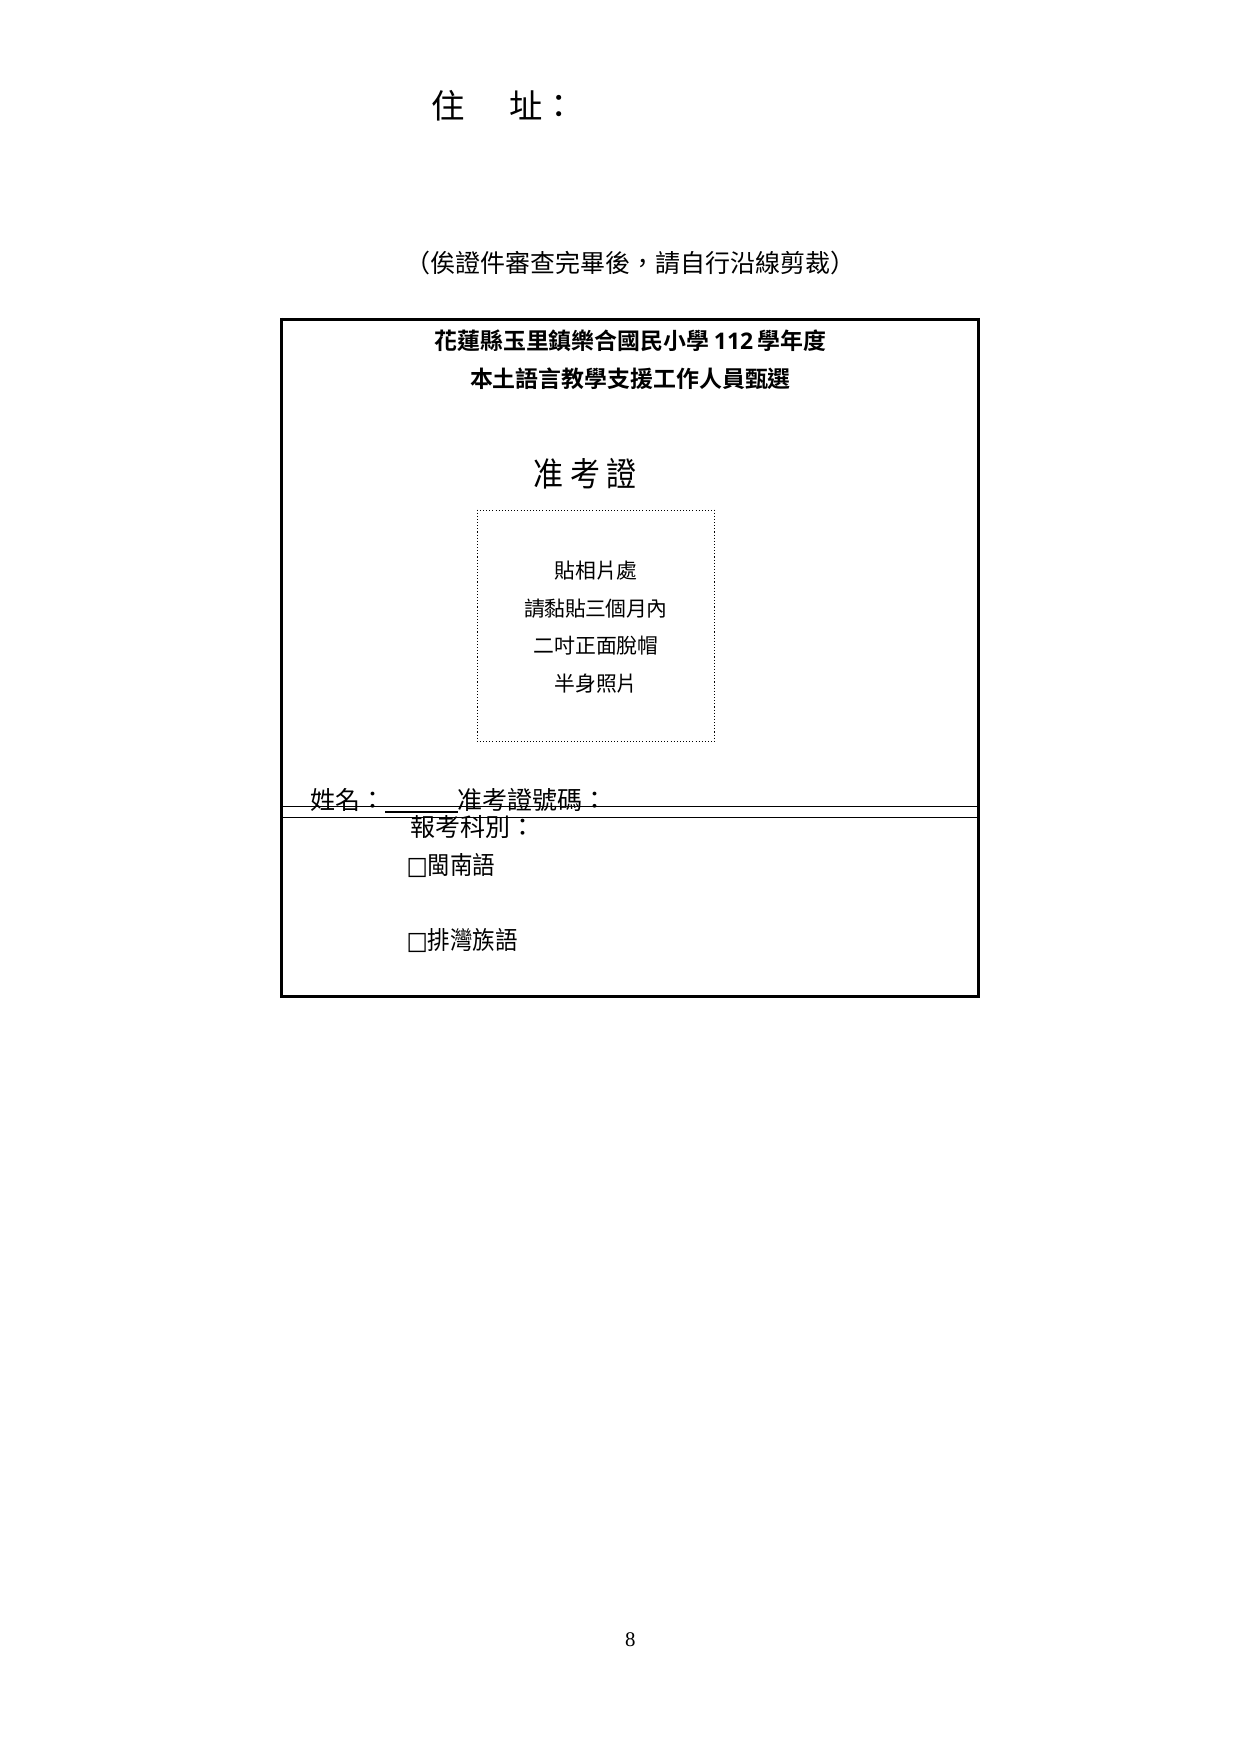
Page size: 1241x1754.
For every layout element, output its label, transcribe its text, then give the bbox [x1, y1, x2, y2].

table_header 花蓮縣玉里鎮樂合國民小學112學年度 本土語言教學支援工作人員甄選 [283, 321, 977, 396]
text （俟證件審查完畢後，請自行沿線剪裁） [148, 243, 1113, 280]
table_cell 准 考 證 姓名： 准考證號碼： [283, 396, 977, 806]
table_cell 報考科別： □閩南語 □排灣族語 [283, 818, 977, 994]
text 住 址： [423, 79, 1113, 128]
